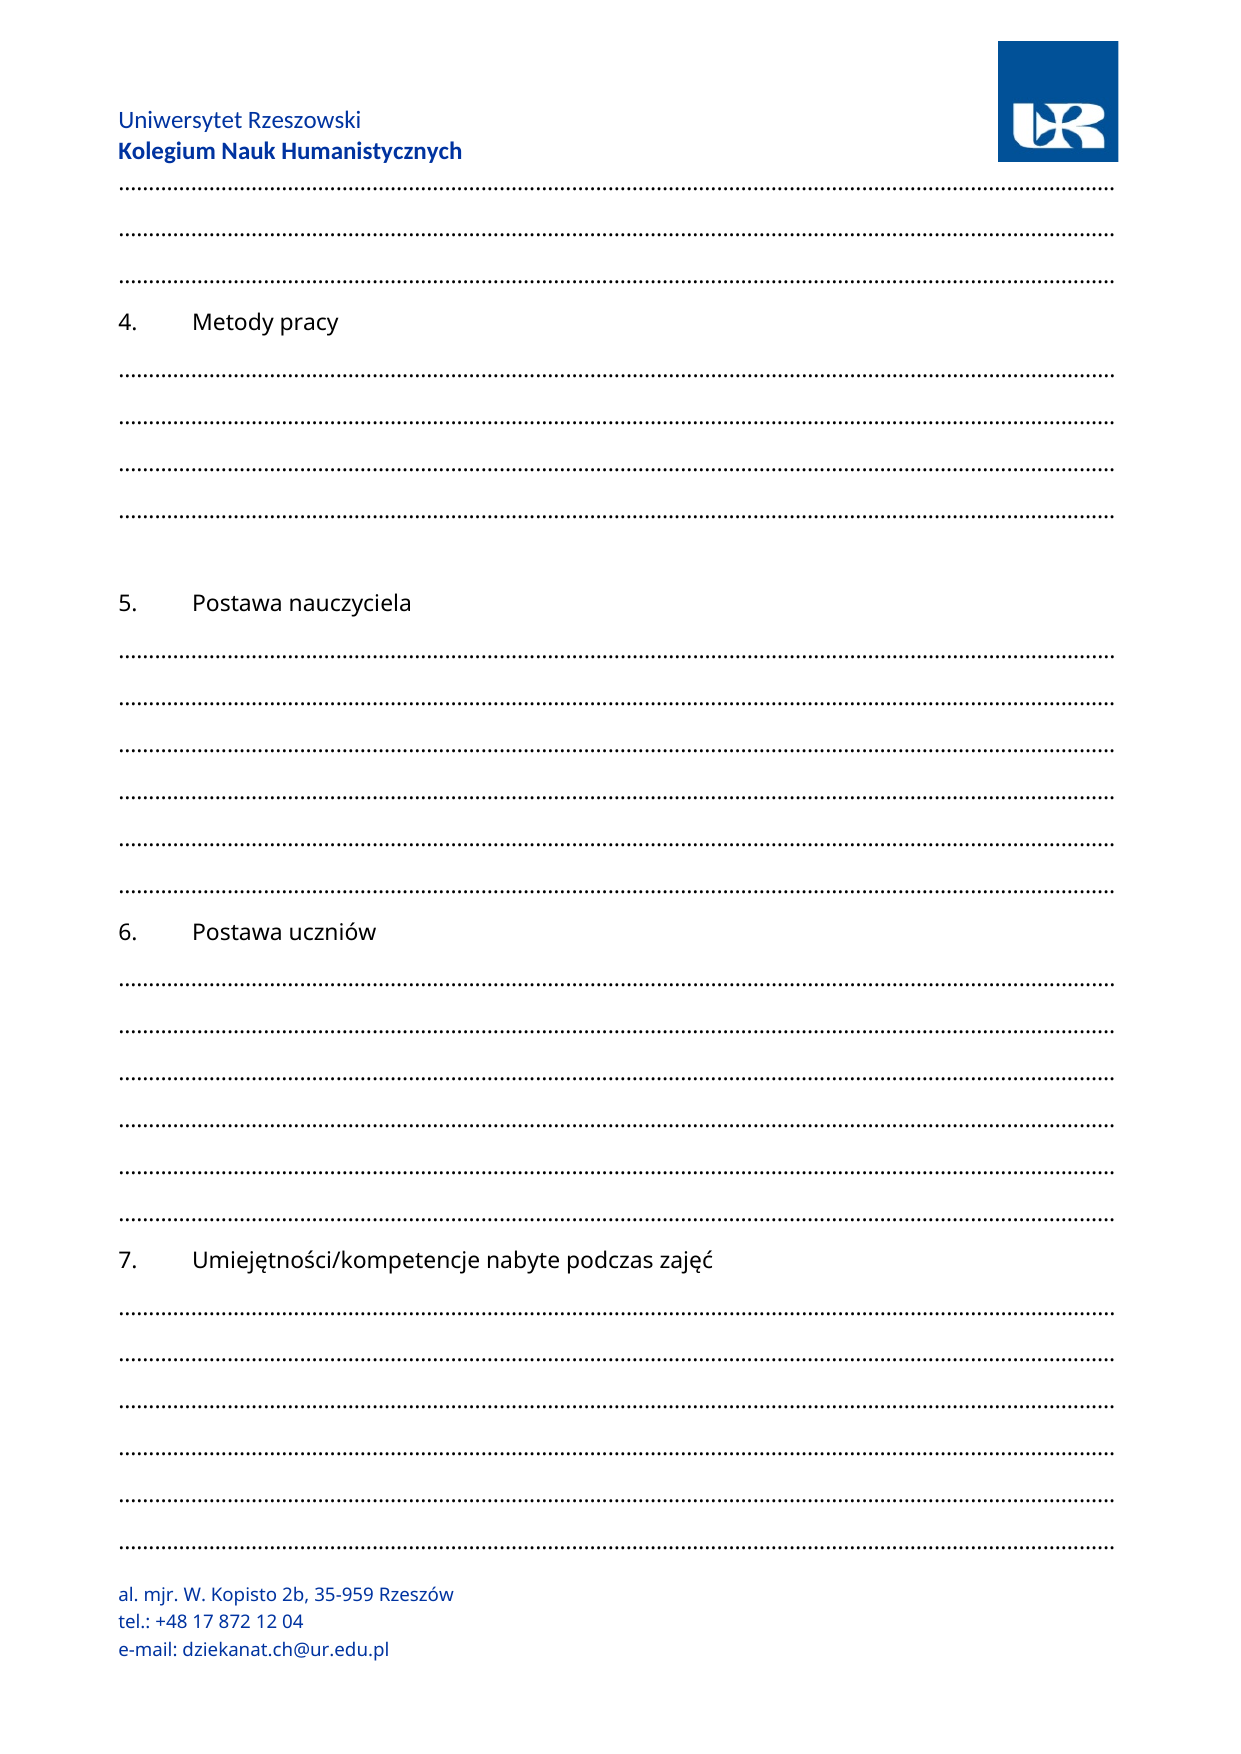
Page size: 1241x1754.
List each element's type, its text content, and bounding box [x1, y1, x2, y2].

text ………………………………………………………………………………………………………………………………………………… [118, 728, 1122, 759]
list ………………………………………………………………..………………………………………………………………………………. [118, 353, 1122, 384]
text ………………………………………………………………………………………………………………………………………………… [118, 1431, 1122, 1462]
list ………………………………………………………………..………………………………………………………………………………. [118, 962, 1122, 993]
text ………………………………………………………………………………………………………………………………………………… [118, 212, 1122, 243]
list Postawa nauczyciela [118, 587, 1122, 618]
text ………………………………………………………………………………………………………………………………………………… [118, 493, 1122, 525]
text ………………………………………………………………………………………………………………………………………………… [118, 1103, 1122, 1134]
text ………………………………………………………………………………………………………………………………………………… [118, 259, 1122, 290]
picture [998, 41, 1119, 162]
text ………………………………………………………………………………………………………………………………………………… [118, 1525, 1122, 1556]
text ………………………………………………………………………………………………………………………………………………… [118, 1478, 1122, 1509]
list ………………………………………………………………..………………………………………………………………………………. [118, 1290, 1122, 1322]
text ………………………………………………………………………………………………………………………………………………… [118, 1056, 1122, 1087]
text ………………………………………………………………………………………………………………………………………………… [118, 447, 1122, 478]
list ………………………………………………………………..………………………………………………………………………………. [118, 634, 1122, 665]
list Umiejętności/kompetencje nabyte podczas zajęć [118, 1243, 1122, 1275]
text ………………………………………………………………………………………………………………………………………………… [118, 1384, 1122, 1415]
text ………………………………………………………………………………………………………………………………………………… [118, 165, 1122, 197]
text ………………………………………………………………………………………………………………………………………………… [118, 822, 1122, 853]
text ………………………………………………………………………………………………………………………………………………… [118, 1150, 1122, 1181]
text ………………………………………………………………………………………………………………………………………………… [118, 1009, 1122, 1040]
text ………………………………………………………………………………………………………………………………………………… [118, 868, 1122, 900]
text ………………………………………………………………………………………………………………………………………………… [118, 681, 1122, 712]
list Metody pracy [118, 306, 1122, 337]
text ………………………………………………………………………………………………………………………………………………… [118, 400, 1122, 431]
text ………………………………………………………………………………………………………………………………………………… [118, 1337, 1122, 1368]
text ………………………………………………………………………………………………………………………………………………… [118, 775, 1122, 806]
list Postawa uczniów [118, 915, 1122, 947]
text ………………………………………………………………………………………………………………………………………………… [118, 1197, 1122, 1228]
